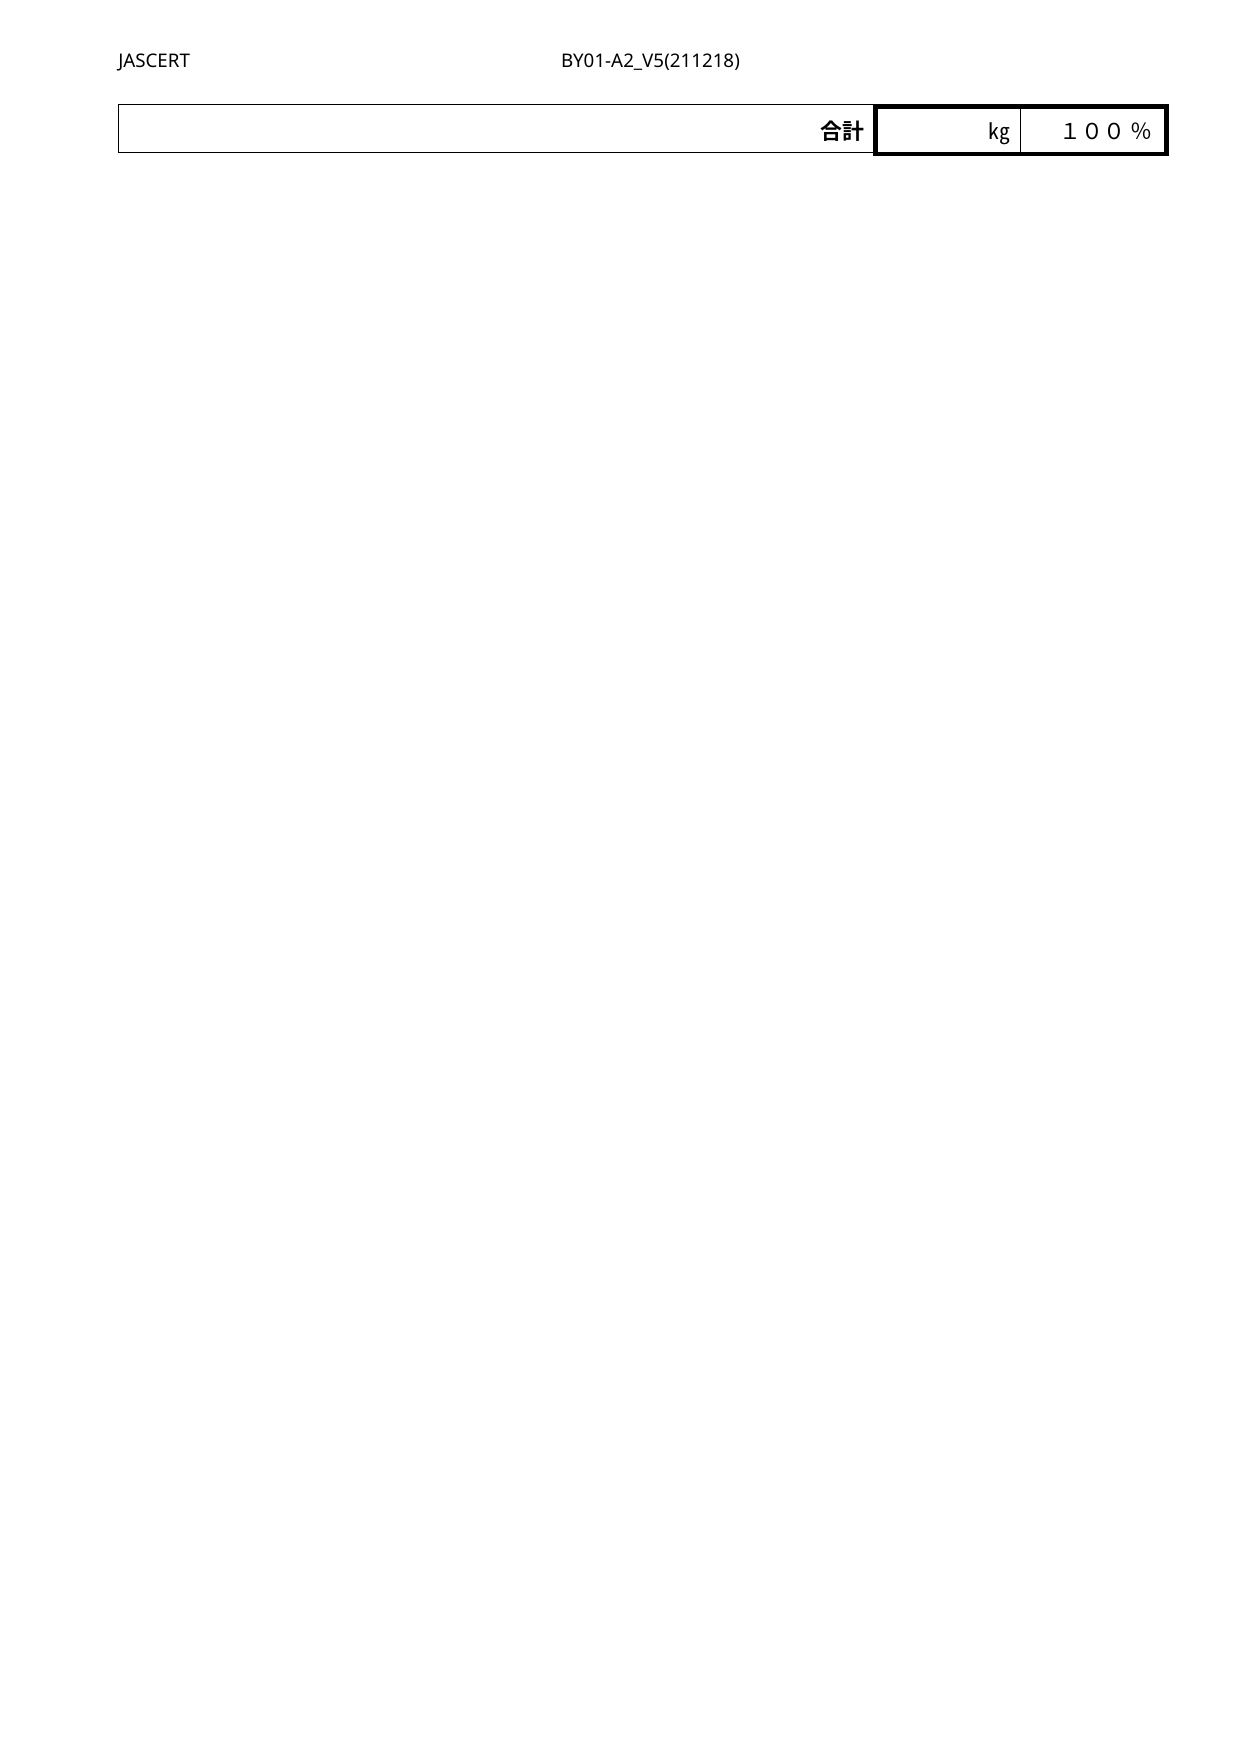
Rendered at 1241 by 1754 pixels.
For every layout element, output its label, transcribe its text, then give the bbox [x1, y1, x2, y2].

table_cell １００ ％ [1021, 109, 1164, 152]
table_cell ㎏ [878, 109, 1020, 152]
table_cell 合計 [119, 105, 873, 152]
